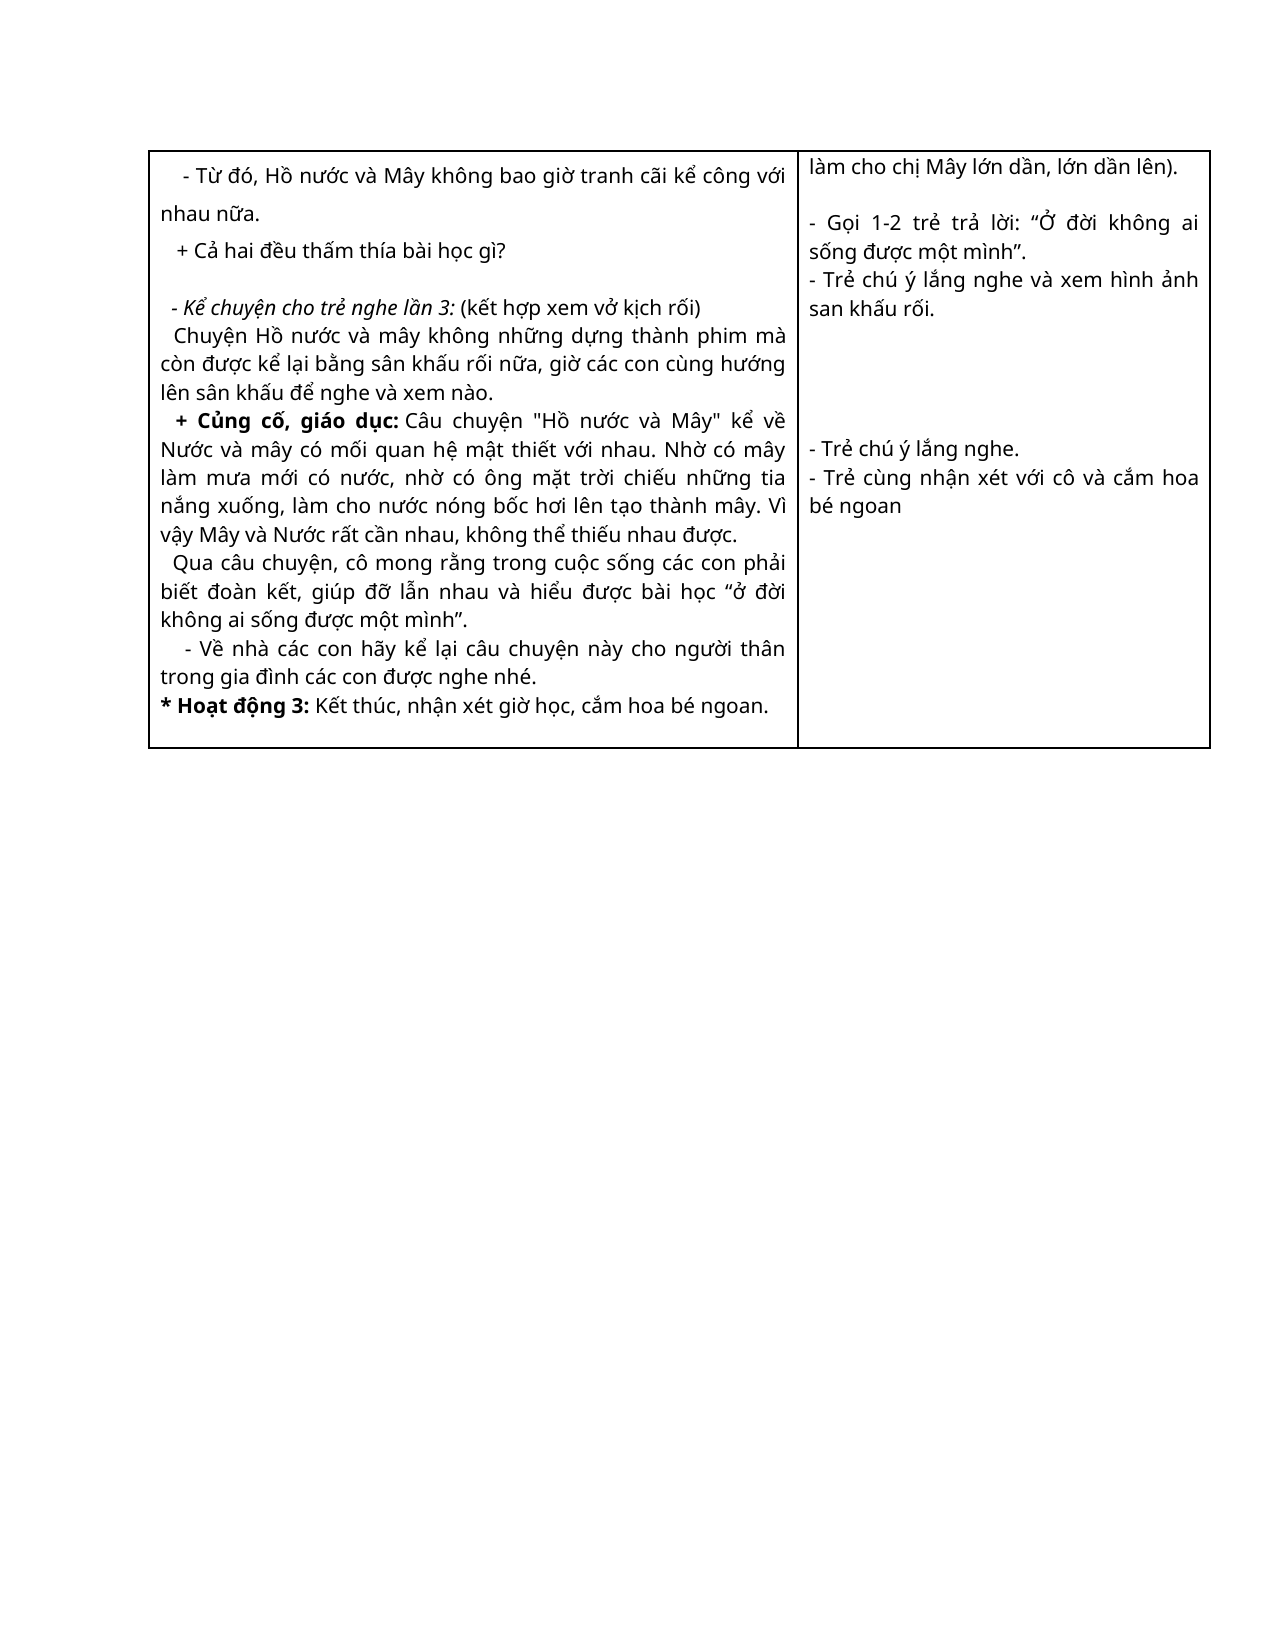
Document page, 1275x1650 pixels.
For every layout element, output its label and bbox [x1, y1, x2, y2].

table_cell [799, 152, 1209, 747]
table_cell [150, 152, 797, 747]
